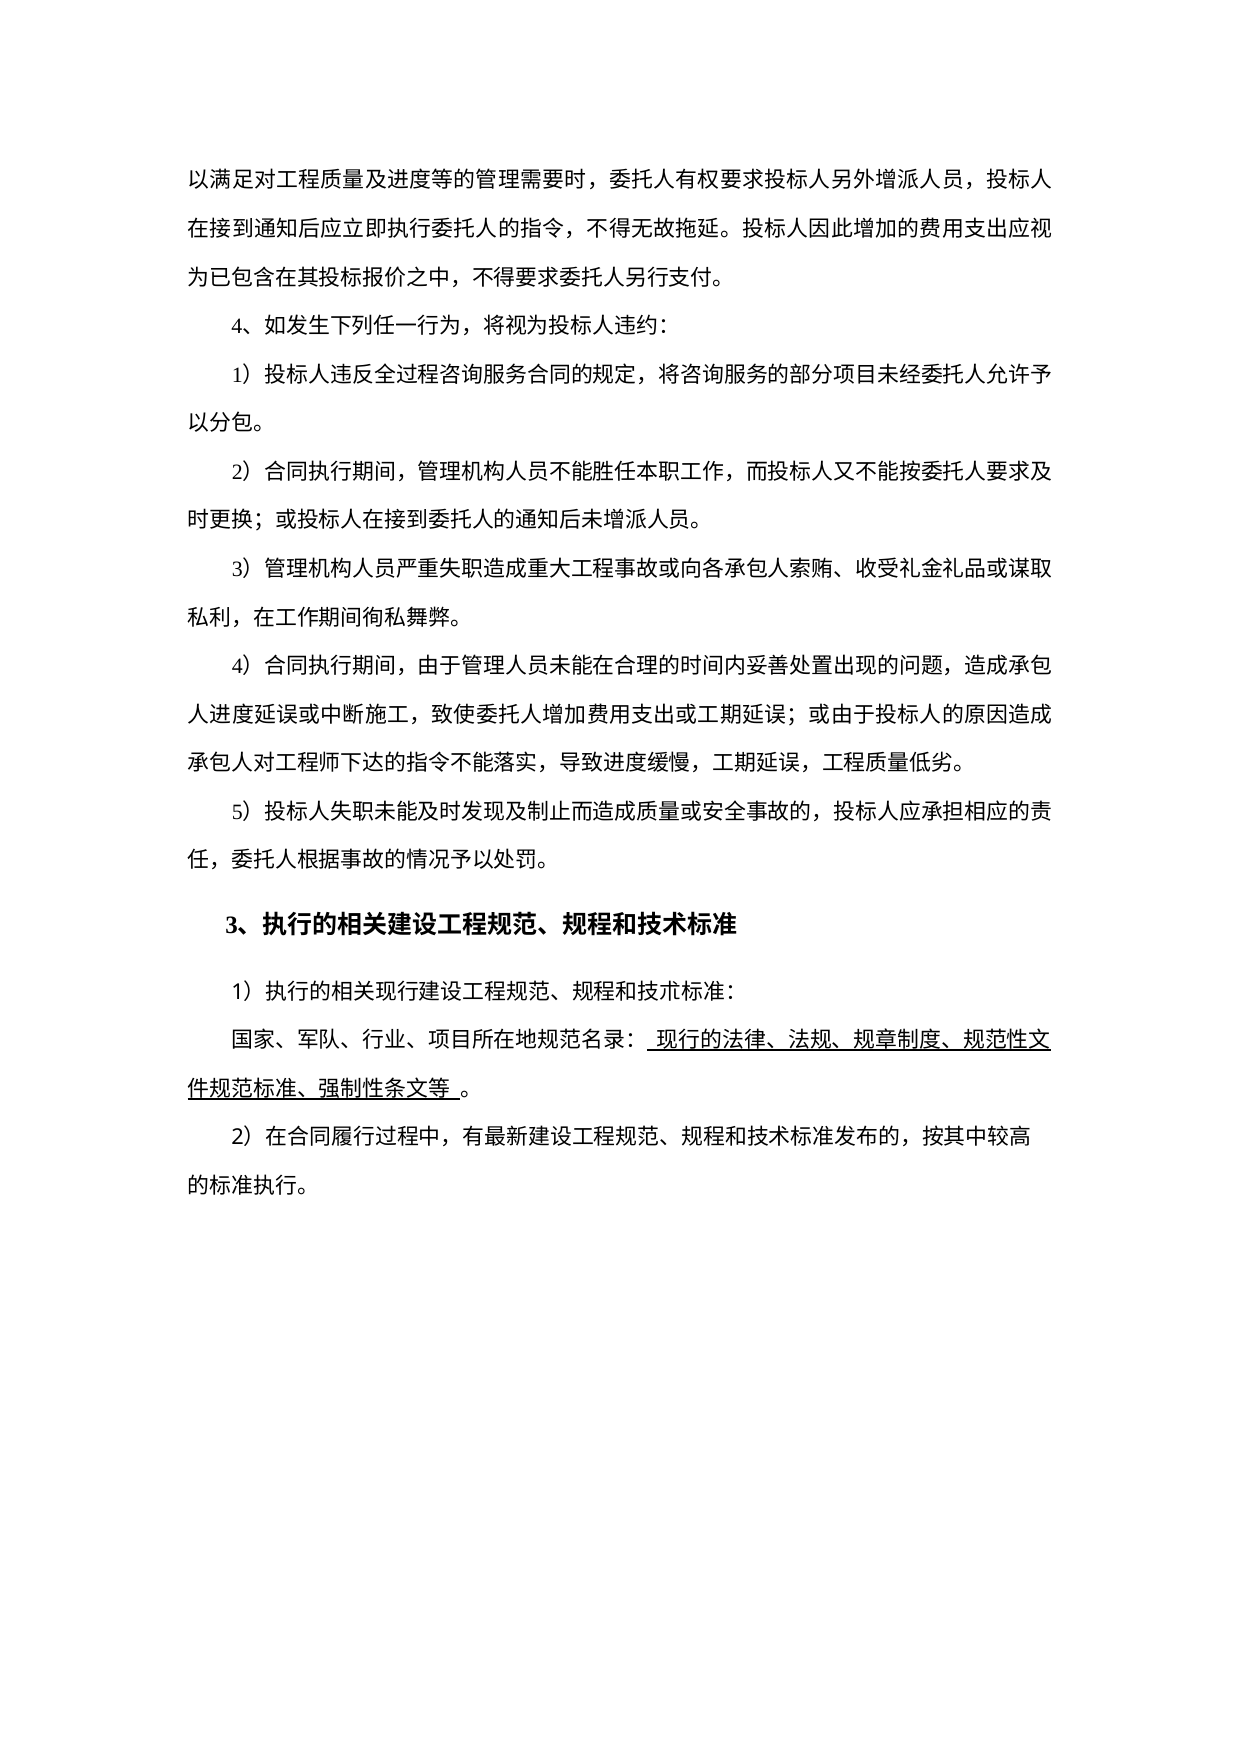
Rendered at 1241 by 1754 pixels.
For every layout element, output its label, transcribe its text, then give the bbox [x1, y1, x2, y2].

text 4）合同执行期间，由于管理人员未能在合理的时间内妥善处置出现的问题，造成承包人进度延误或中断施工，致使委托人增加费用支出或工期延误；或由于投标人的原因造成承包人对工程师下达的指令不能落实，导致进度缓慢，工期延误，工程质量低劣。 [187, 647, 1053, 777]
text 1）投标人违反全过程咨询服务合同的规定，将咨询服务的部分项目未经委托人允许予以分包。 [187, 356, 1053, 437]
text 3）管理机构人员严重失职造成重大工程事故或向各承包人索贿、收受礼金礼品或谋取私利，在工作期间徇私舞弊。 [187, 550, 1053, 632]
text 4、如发生下列任一行为，将视为投标人违约： [187, 308, 1053, 340]
text 2）合同执行期间，管理机构人员不能胜任本职工作，而投标人又不能按委托人要求及时更换；或投标人在接到委托人的通知后未增派人员。 [187, 453, 1053, 534]
text 3、执行的相关建设工程规范、规程和技术标准 [187, 890, 1053, 955]
text 2）在合同履行过程中，有最新建设工程规范、规程和技术标准发布的，按其中较高的标准执行。 [187, 1119, 1053, 1200]
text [187, 162, 1053, 292]
text 1）执行的相关现行建设工程规范、规程和技朮标准： [187, 973, 1053, 1006]
text 5）投标人失职未能及时发现及制止而造成质量或安全事故的，投标人应承担相应的责任，委托人根据事故的情况予以处罚。 [187, 793, 1053, 874]
text 国家、军队、行业、项目所在地规范名录： 现行的法律、法规、规章制度、规范性文件规范标准、强制性条文等 。 [187, 1022, 1053, 1103]
